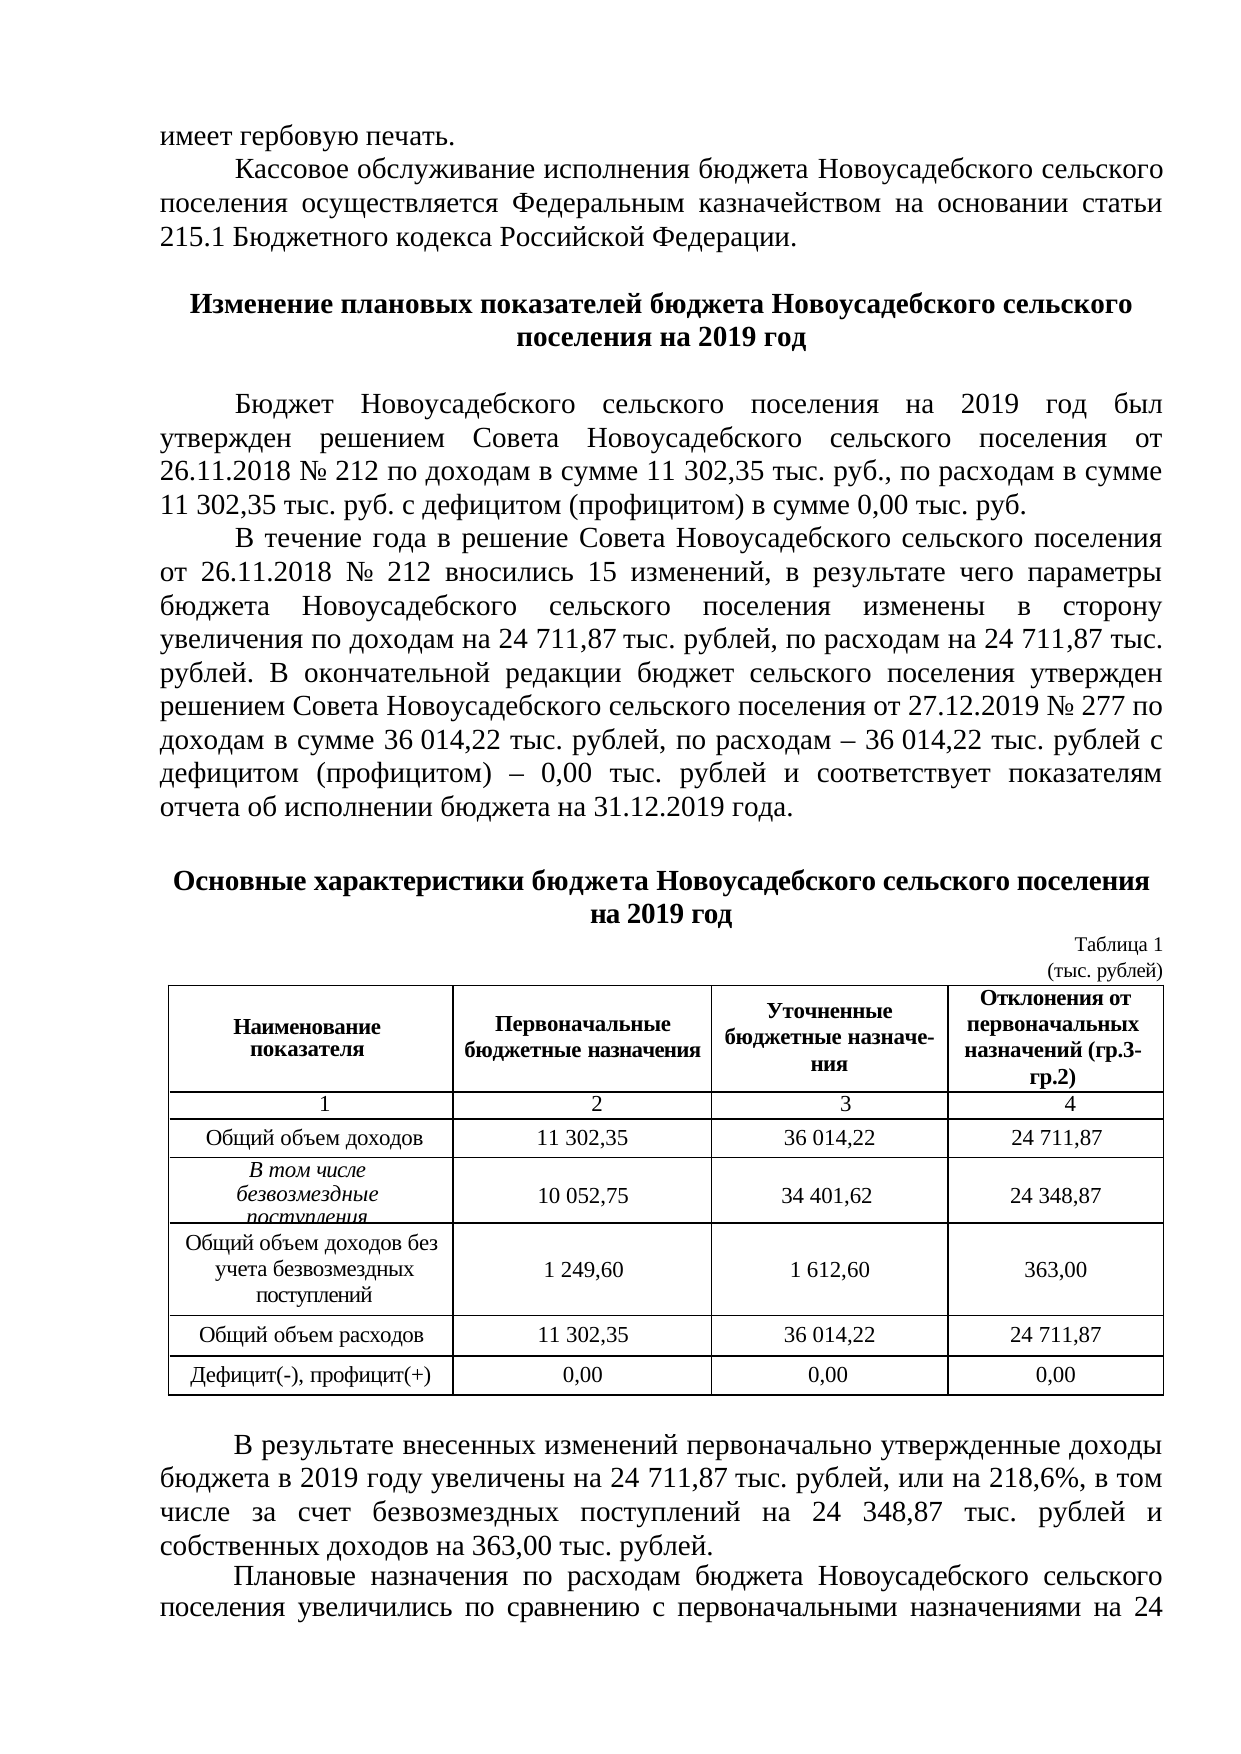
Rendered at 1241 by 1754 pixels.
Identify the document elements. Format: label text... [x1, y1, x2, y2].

text В результате внесенных изменений первоначально утвержденные доходы бюджета в 2019 году увеличены на 24 711,87 тыс. рублей, или на 218,6%, в том числе за счет безвозмездных поступлений на 24 348,87 тыс. рублей и собственных доходов на 363,00 тыс. рублей. [159, 1427, 1163, 1561]
table_cell 11 302,35 [454, 1120, 711, 1157]
text Основные характеристики бюджета Новоусадебского сельского поселения на 2019 год [159, 863, 1163, 930]
table_header Наименование показателя [169, 986, 452, 1091]
table_cell 10 052,75 [454, 1158, 711, 1222]
table_header Уточненные бюджетные назначе-ния [712, 986, 947, 1091]
table_cell Общий объем доходов без учета безвозмездных поступлений [169, 1223, 452, 1314]
text Бюджет Новоусадебского сельского поселения на 2019 год был утвержден решением Совета Новоусадебского сельского поселения от 26.11.2018 № 212 по доходам в сумме 11 302,35 тыс. руб., по расходам в сумме 11 302,35 тыс. руб. с дефицитом (профицитом) в сумме 0,00 тыс. руб. [159, 386, 1163, 521]
table_cell 0,00 [454, 1357, 711, 1394]
table_cell 24 348,87 [949, 1158, 1163, 1222]
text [159, 118, 1163, 152]
table_cell 24 711,87 [949, 1316, 1163, 1355]
table_cell 24 711,87 [949, 1120, 1163, 1157]
table_cell 36 014,22 [712, 1120, 947, 1157]
table_header Отклонения от первоначальных назначений (гр.3-гр.2) [949, 986, 1163, 1091]
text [159, 1561, 1163, 1623]
table_cell 1 [169, 1092, 452, 1118]
table_cell 11 302,35 [454, 1316, 711, 1355]
table_cell 1 612,60 [712, 1224, 947, 1314]
table_cell Общий объем расходов [169, 1316, 452, 1355]
table_cell 4 [949, 1093, 1163, 1118]
table_cell 36 014,22 [712, 1316, 947, 1355]
text В течение года в решение Совета Новоусадебского сельского поселения от 26.11.2018 № 212 вносились 15 изменений, в результате чего параметры бюджета Новоусадебского сельского поселения изменены в сторону увеличения по доходам на 24 711,87 тыс. рублей, по расходам на 24 711,87 тыс. рублей. В окончательной редакции бюджет сельского поселения утвержден решением Совета Новоусадебского сельского поселения от 27.12.2019 № 277 по доходам в сумме 36 014,22 тыс. рублей, по расходам – 36 014,22 тыс. рублей с дефицитом (профицитом) – 0,00 тыс. рублей и соответствует показателям отчета об исполнении бюджета на 31.12.2019 года. [159, 521, 1163, 822]
table_header Первоначальные бюджетные назначения [454, 986, 711, 1091]
text Кассовое обслуживание исполнения бюджета Новоусадебского сельского поселения осуществляется Федеральным казначейством на основании статьи 215.1 Бюджетного кодекса Российской Федерации. [159, 152, 1163, 252]
table_cell 34 401,62 [712, 1158, 947, 1222]
table_cell Общий объем доходов [169, 1119, 452, 1157]
table_cell 1 249,60 [454, 1224, 711, 1314]
table_cell В том числе безвозмездные поступления [169, 1158, 452, 1222]
table_cell 0,00 [712, 1357, 947, 1394]
table_cell 363,00 [949, 1224, 1163, 1314]
text (тыс. рублей) [957, 958, 1163, 982]
table_cell 0,00 [949, 1357, 1163, 1394]
table_cell Дефицит(-), профицит(+) [169, 1356, 452, 1394]
table_cell 2 [454, 1093, 711, 1118]
text Таблица 1 [172, 932, 1163, 956]
table_cell 3 [712, 1093, 947, 1118]
text Изменение плановых показателей бюджета Новоусадебского сельского поселения на 2019 год [159, 286, 1163, 353]
